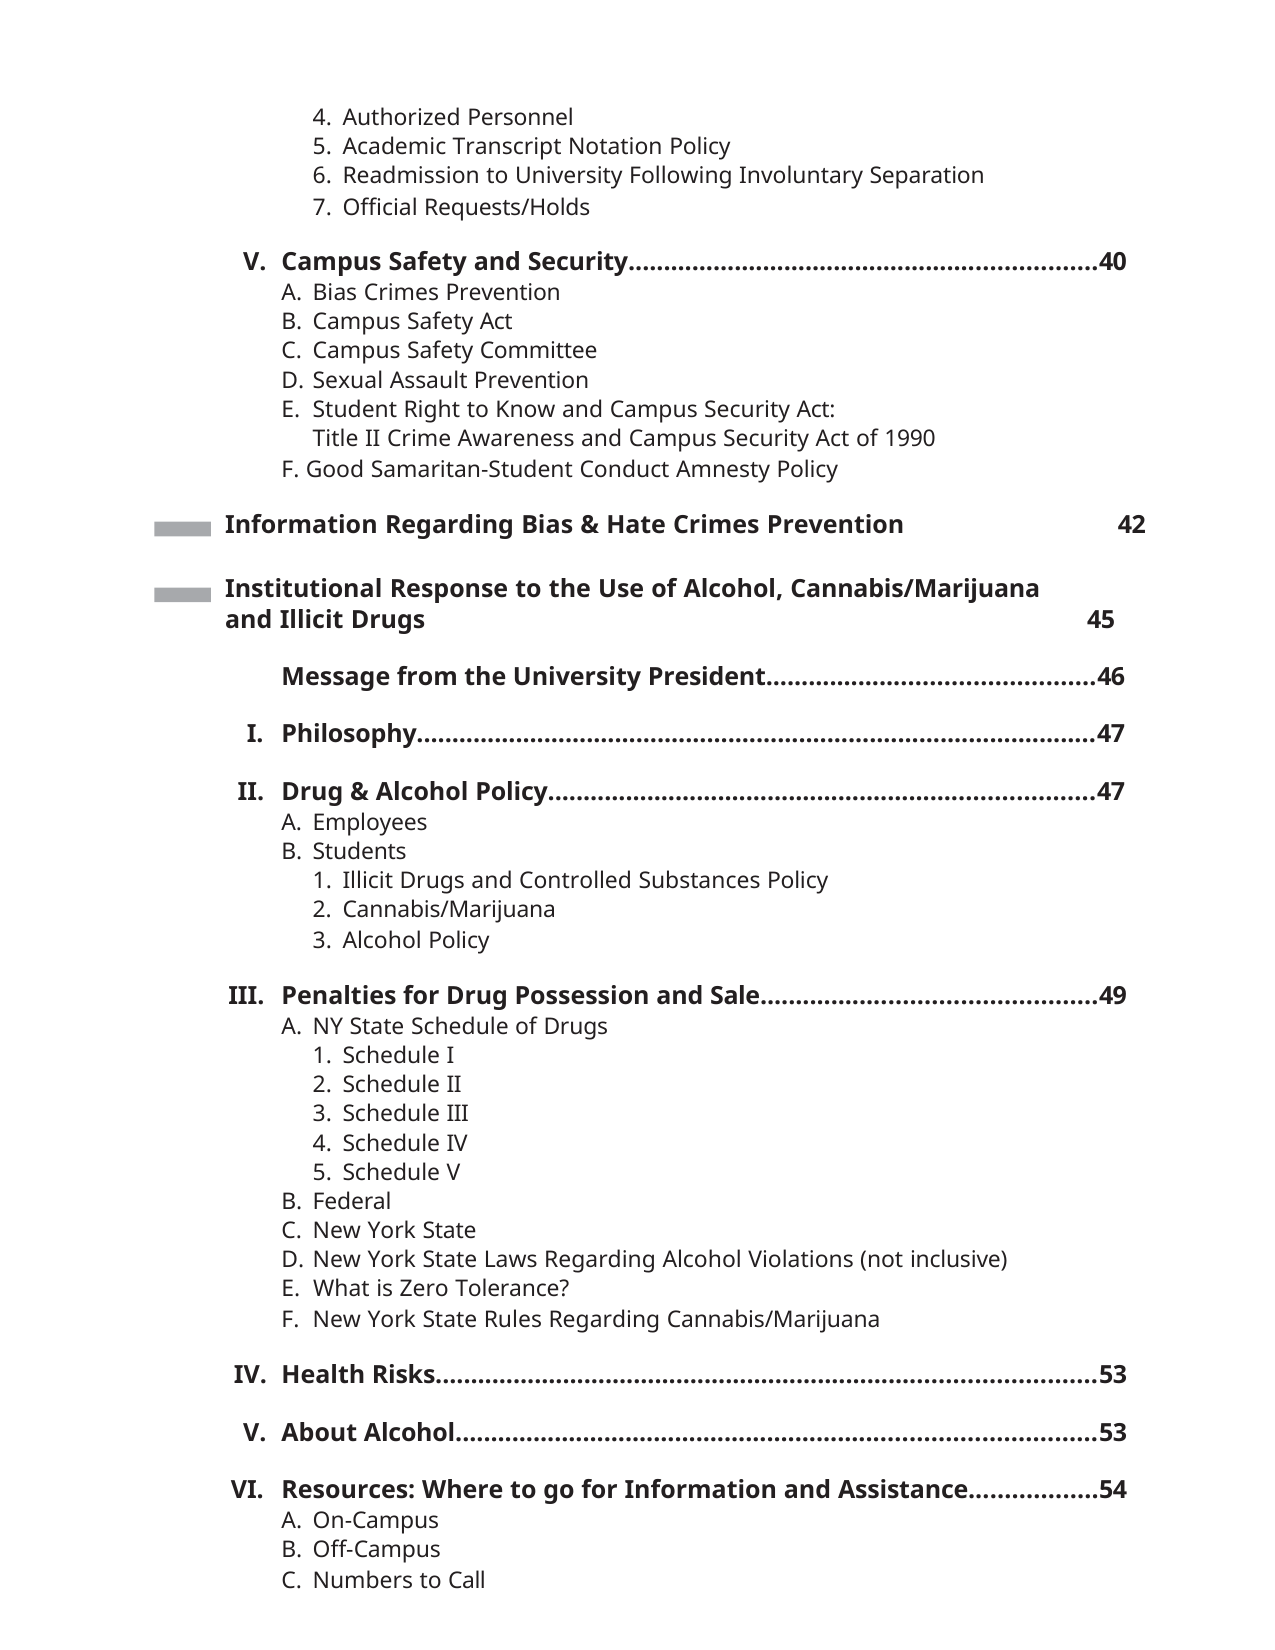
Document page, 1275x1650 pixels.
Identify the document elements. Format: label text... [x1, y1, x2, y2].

list Schedule IV [312, 1128, 1233, 1157]
list Cannabis/Marijuana [312, 894, 1233, 923]
list New York State Laws Regarding Alcohol Violations (not inclusive) [281, 1244, 1233, 1273]
list Resources: Where to go for Information and Assistance 54 [231, 1471, 1233, 1505]
list Drug & Alcohol Policy 47 [237, 773, 1233, 807]
list Federal [281, 1186, 1233, 1215]
text Information Regarding Bias & Hate Crimes Prevention 42 [225, 507, 1233, 541]
list Schedule V [312, 1157, 1233, 1186]
list Health Risks 53 [234, 1357, 1233, 1391]
list Employees [281, 807, 1233, 836]
list Schedule II [312, 1069, 1233, 1098]
list Philosophy 47 [247, 716, 1233, 750]
list Numbers to Call [281, 1563, 1233, 1595]
list New York State Rules Regarding Cannabis/Marijuana [281, 1303, 1233, 1334]
list Penalties for Drug Possession and Sale 49 [228, 977, 1233, 1011]
list Off-Campus [281, 1534, 1233, 1563]
list Good Samaritan-Student Conduct Amnesty Policy [281, 452, 1233, 484]
list Sexual Assault Prevention [281, 365, 1233, 394]
list Campus Safety Act [281, 306, 1233, 336]
list New York State [281, 1215, 1233, 1244]
list About Alcohol 53 [243, 1414, 1233, 1448]
list Campus Safety Committee [281, 336, 1233, 365]
text and Illicit Drugs 45 [225, 602, 1233, 636]
list Schedule III [312, 1098, 1233, 1128]
list Bias Crimes Prevention [281, 278, 1233, 306]
list Alcohol Policy [312, 923, 1233, 955]
text Institutional Response to the Use of Alcohol, Cannabis/Marijuana [225, 576, 1233, 602]
list Illicit Drugs and Controlled Substances Policy [312, 865, 1233, 894]
list Student Right to Know and Campus Security Act: [281, 394, 1233, 423]
list What is Zero Tolerance? [281, 1273, 1233, 1303]
list On-Campus [281, 1505, 1233, 1534]
text Message from the University President 46 [281, 659, 1233, 693]
text Title II Crime Awareness and Campus Security Act of 1990 [312, 423, 1233, 452]
list Students [281, 836, 1233, 865]
list Schedule I [312, 1040, 1233, 1069]
list NY State Schedule of Drugs [281, 1011, 1233, 1040]
